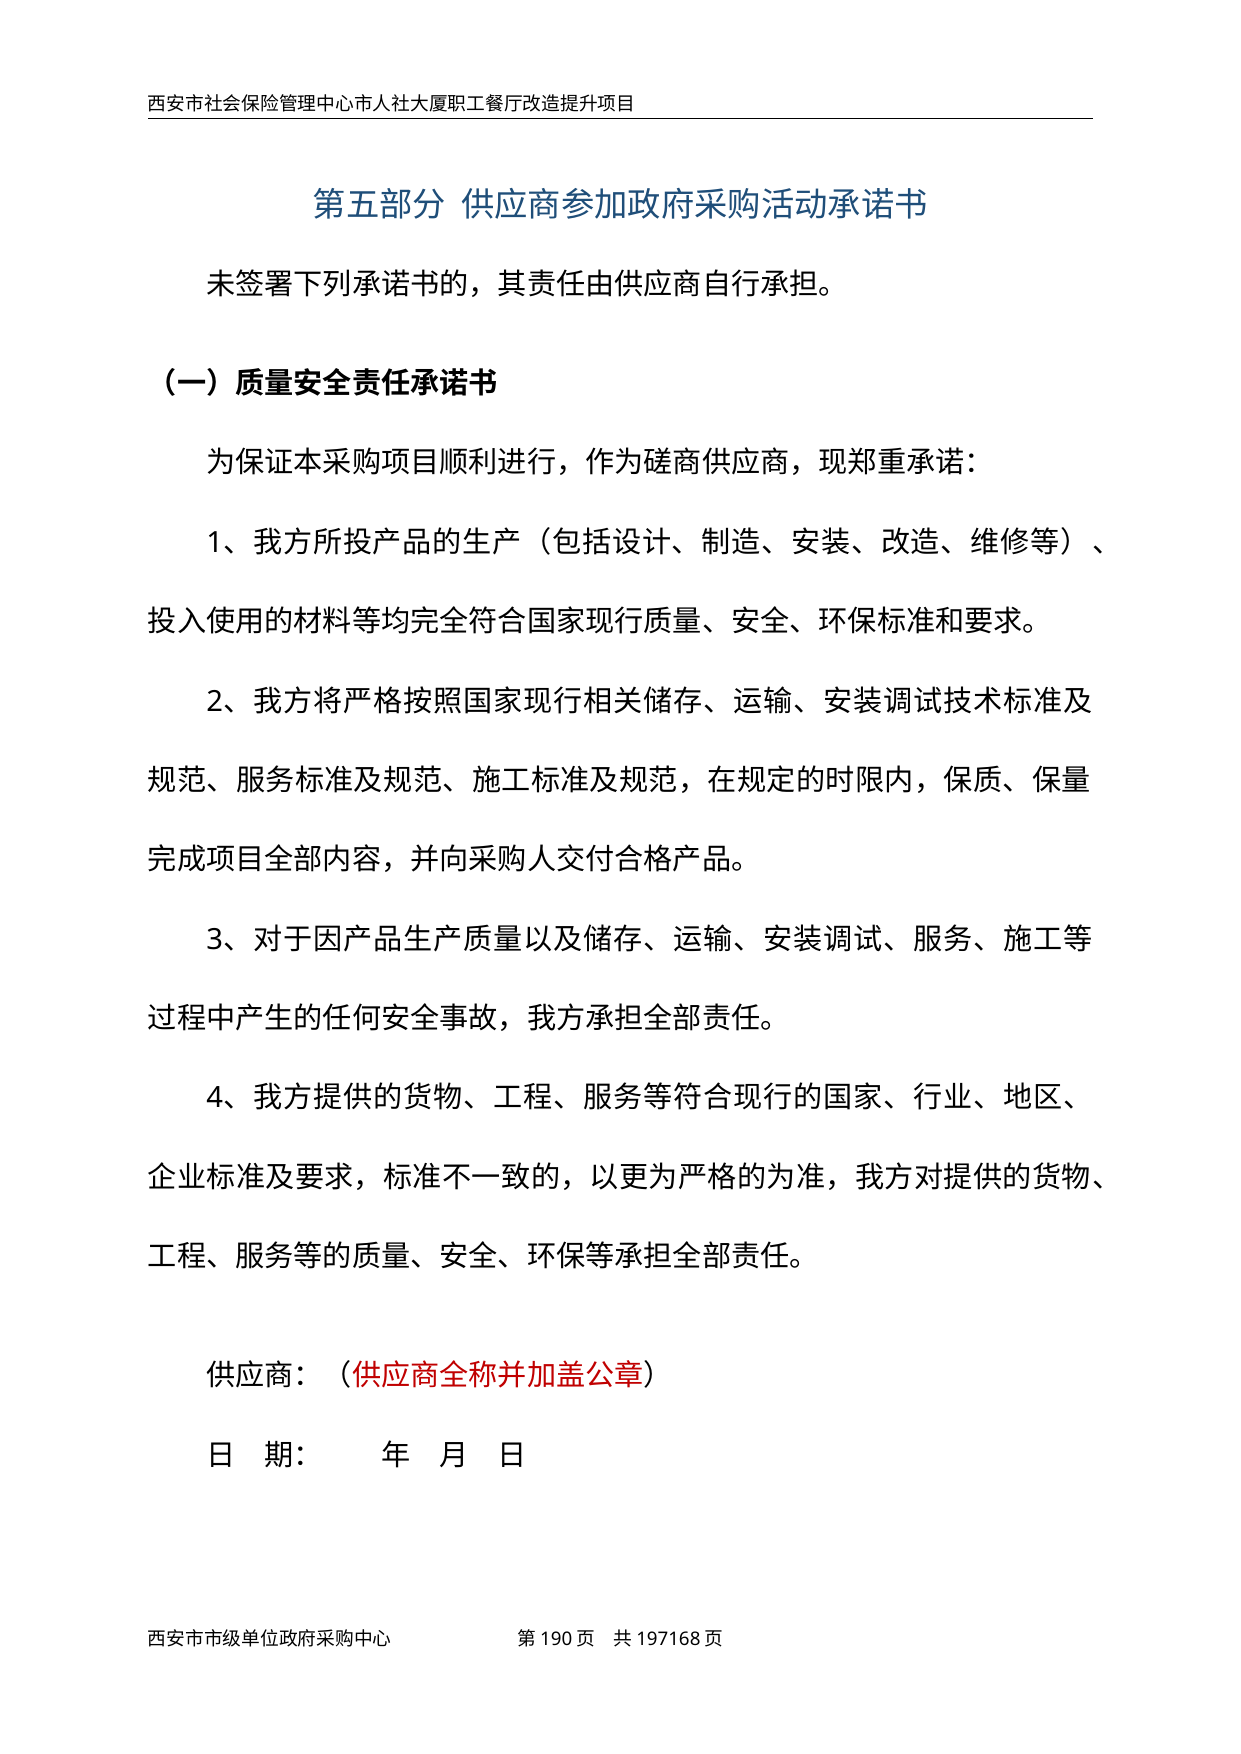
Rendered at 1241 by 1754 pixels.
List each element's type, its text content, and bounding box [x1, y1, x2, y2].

text 日 期： 年 月 日 [148, 1413, 1093, 1492]
text 4、我方提供的货物、工程、服务等符合现行的国家、行业、地区、企业标准及要求，标准不一致的，以更为严格的为准，我方对提供的货物、工程、服务等的质量、安全、环保等承担全部责任。 [148, 1056, 1093, 1294]
text 为保证本采购项目顺利进行，作为磋商供应商，现郑重承诺： [148, 421, 1093, 500]
text 第五部分 供应商参加政府采购活动承诺书 [148, 163, 1093, 242]
text 供应商：（供应商全称并加盖公章） [148, 1333, 1093, 1413]
text 未签署下列承诺书的，其责任由供应商自行承担。 [148, 242, 1093, 321]
text 1、我方所投产品的生产（包括设计、制造、安装、改造、维修等）、投入使用的材料等均完全符合国家现行质量、安全、环保标准和要求。 [148, 500, 1093, 659]
text 3、对于因产品生产质量以及储存、运输、安装调试、服务、施工等过程中产生的任何安全事故，我方承担全部责任。 [148, 897, 1093, 1056]
text 2、我方将严格按照国家现行相关储存、运输、安装调试技术标准及规范、服务标准及规范、施工标准及规范，在规定的时限内，保质、保量完成项目全部内容，并向采购人交付合格产品。 [148, 659, 1093, 897]
text （一）质量安全责任承诺书 [148, 341, 1093, 421]
